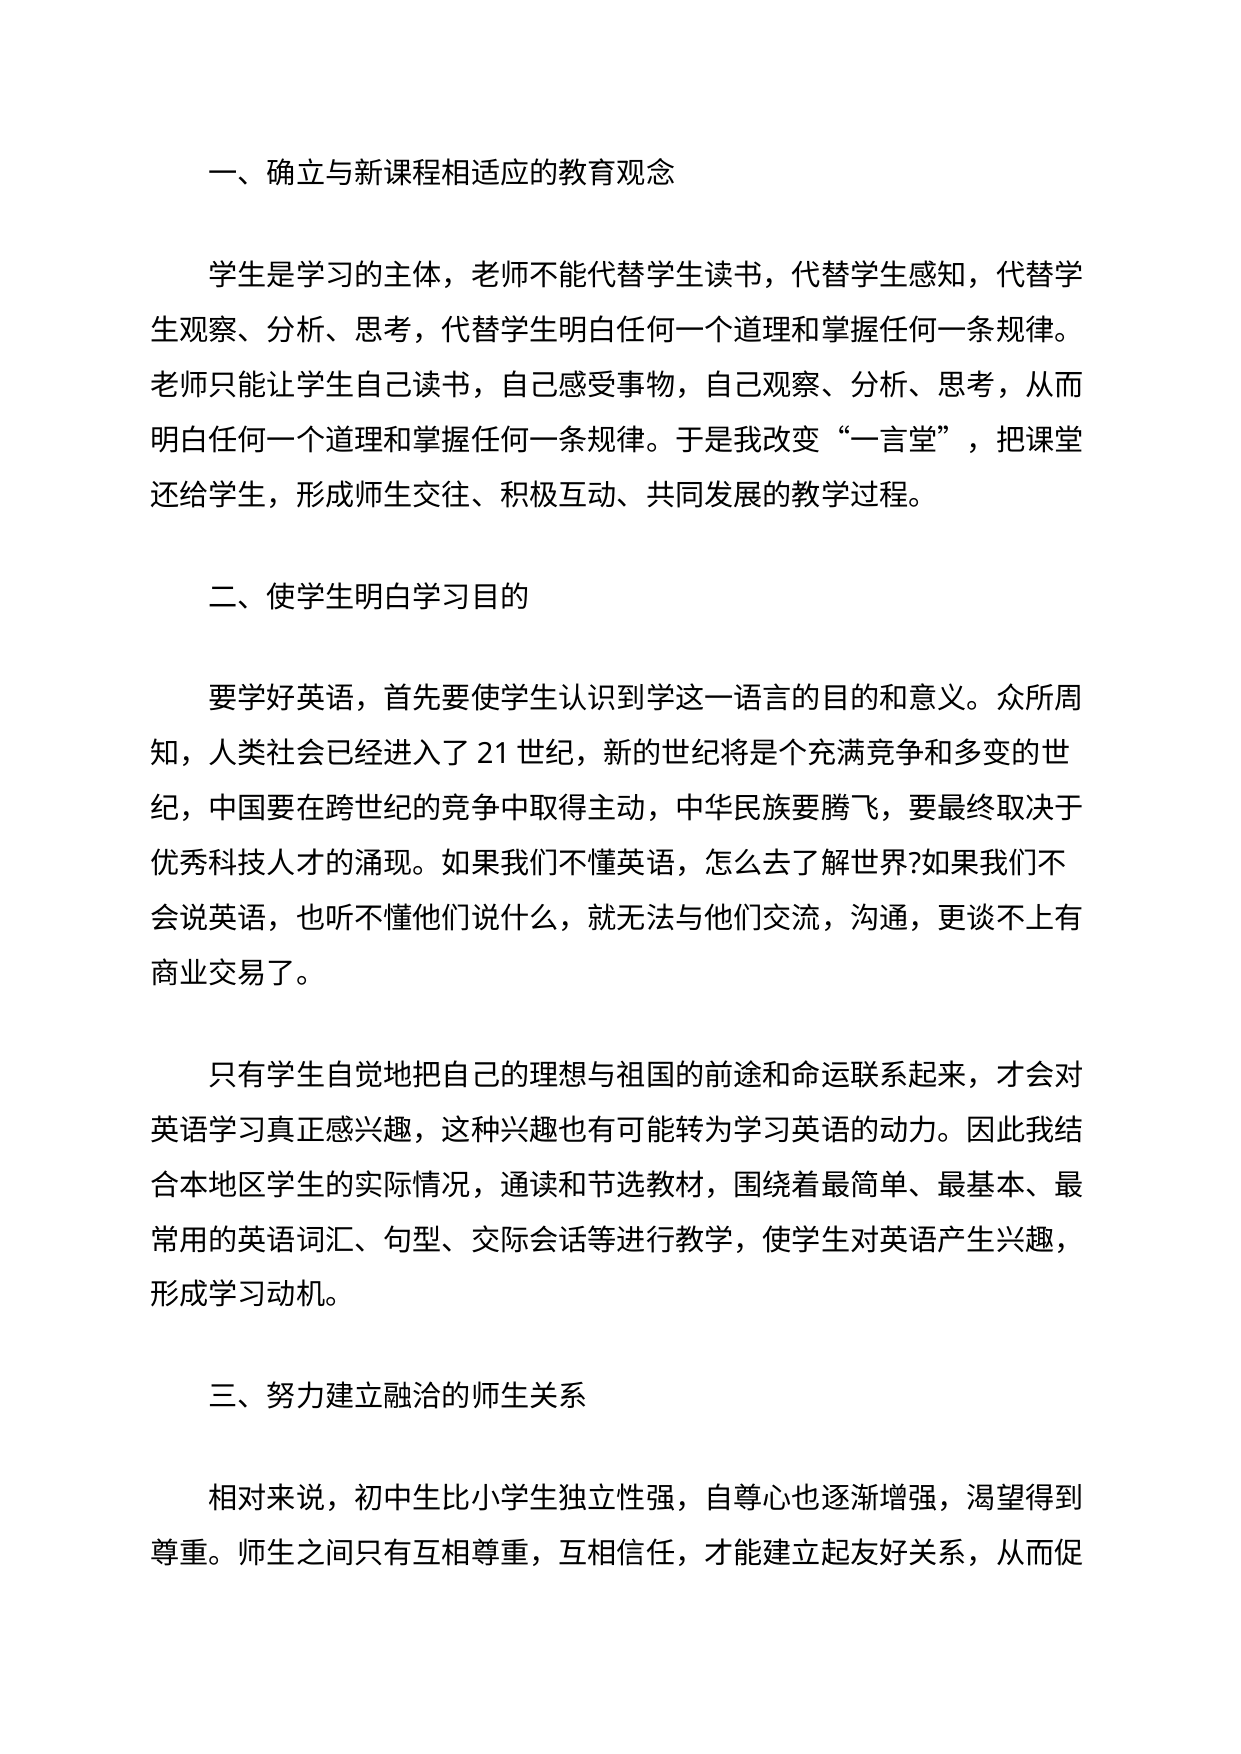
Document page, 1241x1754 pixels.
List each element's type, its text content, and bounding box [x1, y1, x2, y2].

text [150, 1474, 1090, 1572]
text 三、努力建立融洽的师生关系 [150, 1373, 1090, 1415]
text 学生是学习的主体，老师不能代替学生读书，代替学生感知，代替学生观察、分析、思考，代替学生明白任何一个道理和掌握任何一条规律。老师只能让学生自己读书，自己感受事物，自己观察、分析、思考，从而明白任何一个道理和掌握任何一条规律。于是我改变“一言堂”，把课堂还给学生，形成师生交往、积极互动、共同发展的教学过程。 [150, 252, 1090, 514]
text 要学好英语，首先要使学生认识到学这一语言的目的和意义。众所周知，人类社会已经进入了21世纪，新的世纪将是个充满竞争和多变的世纪，中国要在跨世纪的竞争中取得主动，中华民族要腾飞，要最终取决于优秀科技人才的涌现。如果我们不懂英语，怎么去了解世界?如果我们不会说英语，也听不懂他们说什么，就无法与他们交流，沟通，更谈不上有商业交易了。 [150, 675, 1090, 992]
text 只有学生自觉地把自己的理想与祖国的前途和命运联系起来，才会对英语学习真正感兴趣，这种兴趣也有可能转为学习英语的动力。因此我结合本地区学生的实际情况，通读和节选教材，围绕着最简单、最基本、最常用的英语词汇、句型、交际会话等进行教学，使学生对英语产生兴趣，形成学习动机。 [150, 1051, 1090, 1313]
text 二、使学生明白学习目的 [150, 573, 1090, 615]
text 一、确立与新课程相适应的教育观念 [150, 150, 1090, 192]
